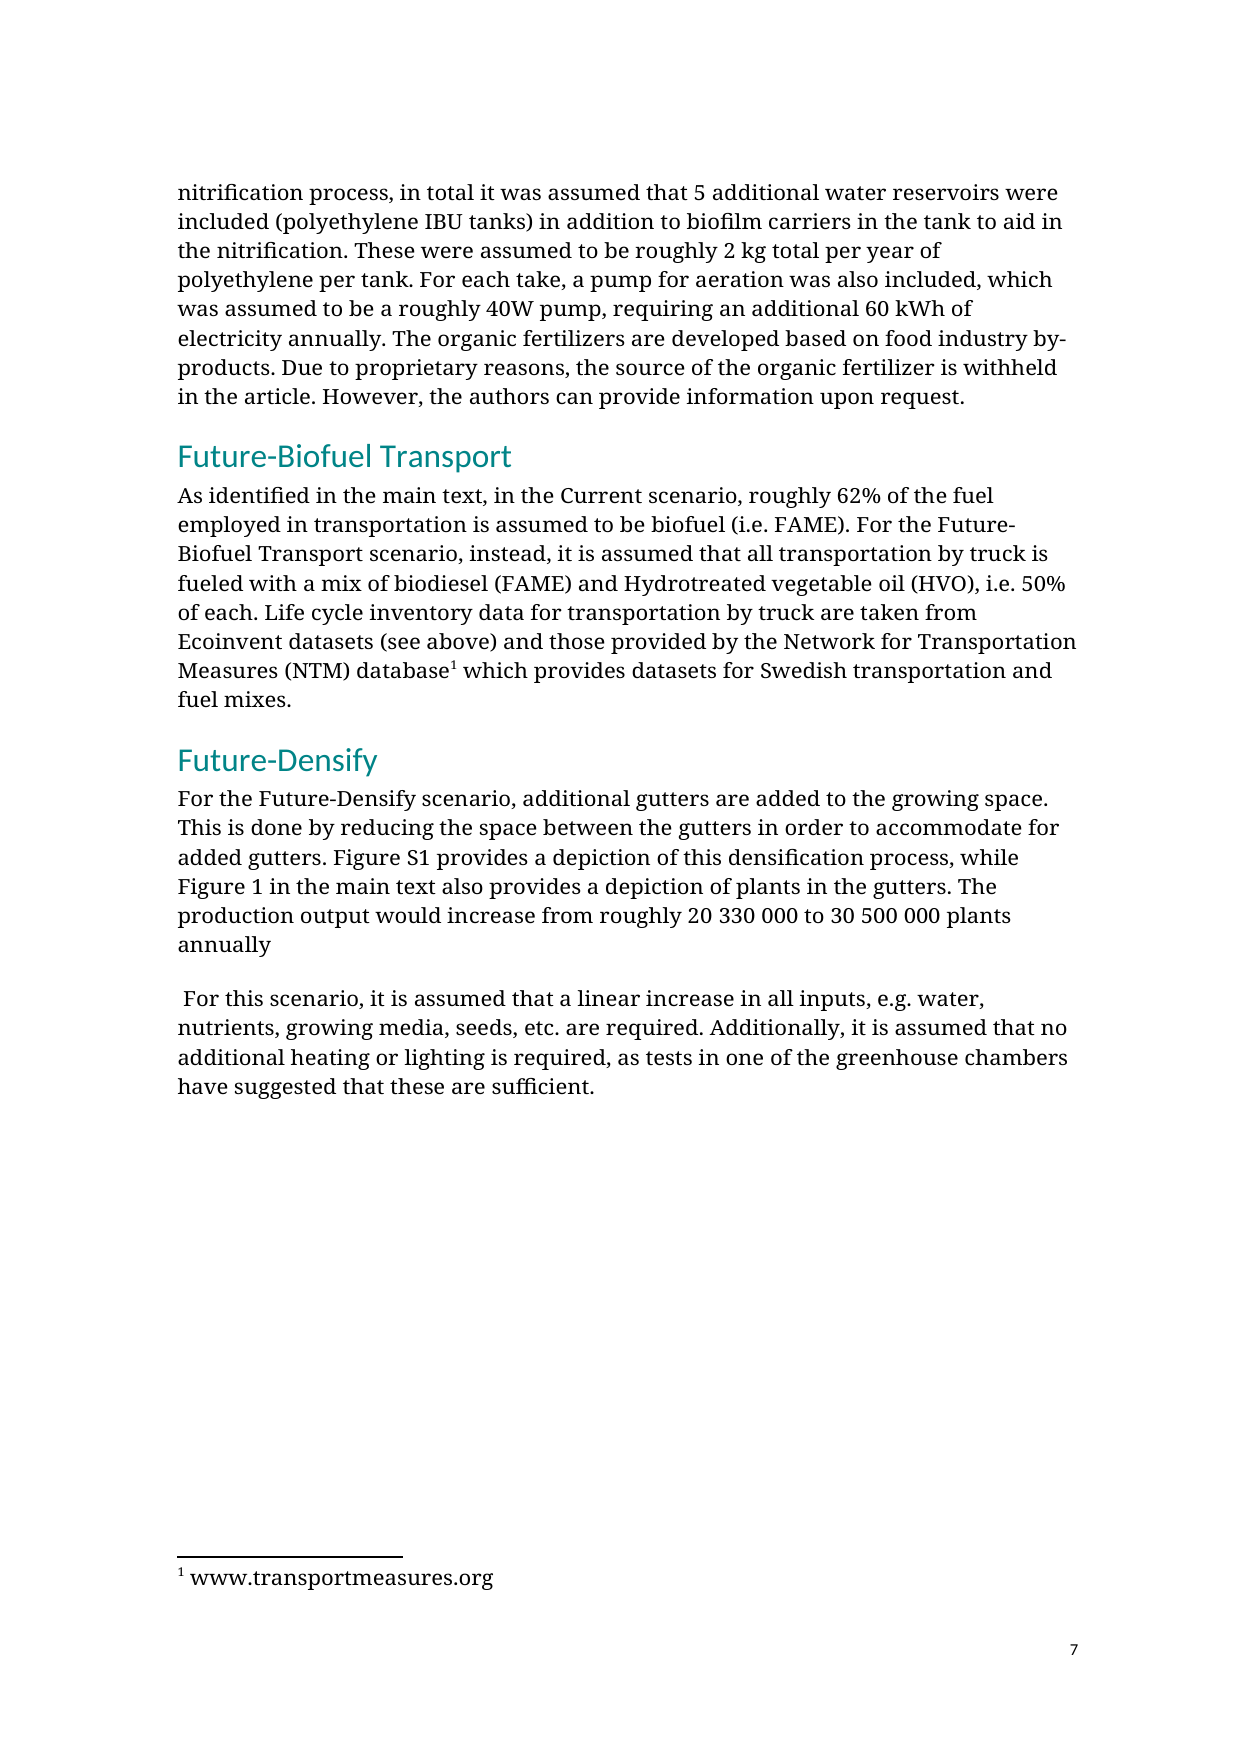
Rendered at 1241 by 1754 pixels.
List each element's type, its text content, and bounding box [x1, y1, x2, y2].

subtitle Future-Densify [177, 739, 1078, 779]
text For this scenario, it is assumed that a linear increase in all inputs, e.g. water, nutrients, growing media, seeds, etc. are required. Additionally, it is assumed that no additional heating or lighting is required, as tests in one of the greenhouse chambers have suggested that these are sufficient. [177, 984, 1078, 1100]
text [177, 177, 1078, 411]
text As identified in the main text, in the Current scenario, roughly 62% of the fuel employed in transportation is assumed to be biofuel (i.e. FAME). For the Future-Biofuel Transport scenario, instead, it is assumed that all transportation by truck is fueled with a mix of biodiesel (FAME) and Hydrotreated vegetable oil (HVO), i.e. 50% of each. Life cycle inventory data for transportation by truck are taken from Ecoinvent datasets (see above) and those provided by the Network for Transportation Measures (NTM) database which provides datasets for Swedish transportation and fuel mixes. [177, 480, 1078, 714]
subtitle Future-Biofuel Transport [177, 436, 1078, 476]
text For the Future-Densify scenario, additional gutters are added to the growing space. This is done by reducing the space between the gutters in order to accommodate for added gutters. Figure S1 provides a depiction of this densification process, while Figure 1 in the main text also provides a depiction of plants in the gutters. The production output would increase from roughly 20 330 000 to 30 500 000 plants annually [177, 784, 1078, 959]
